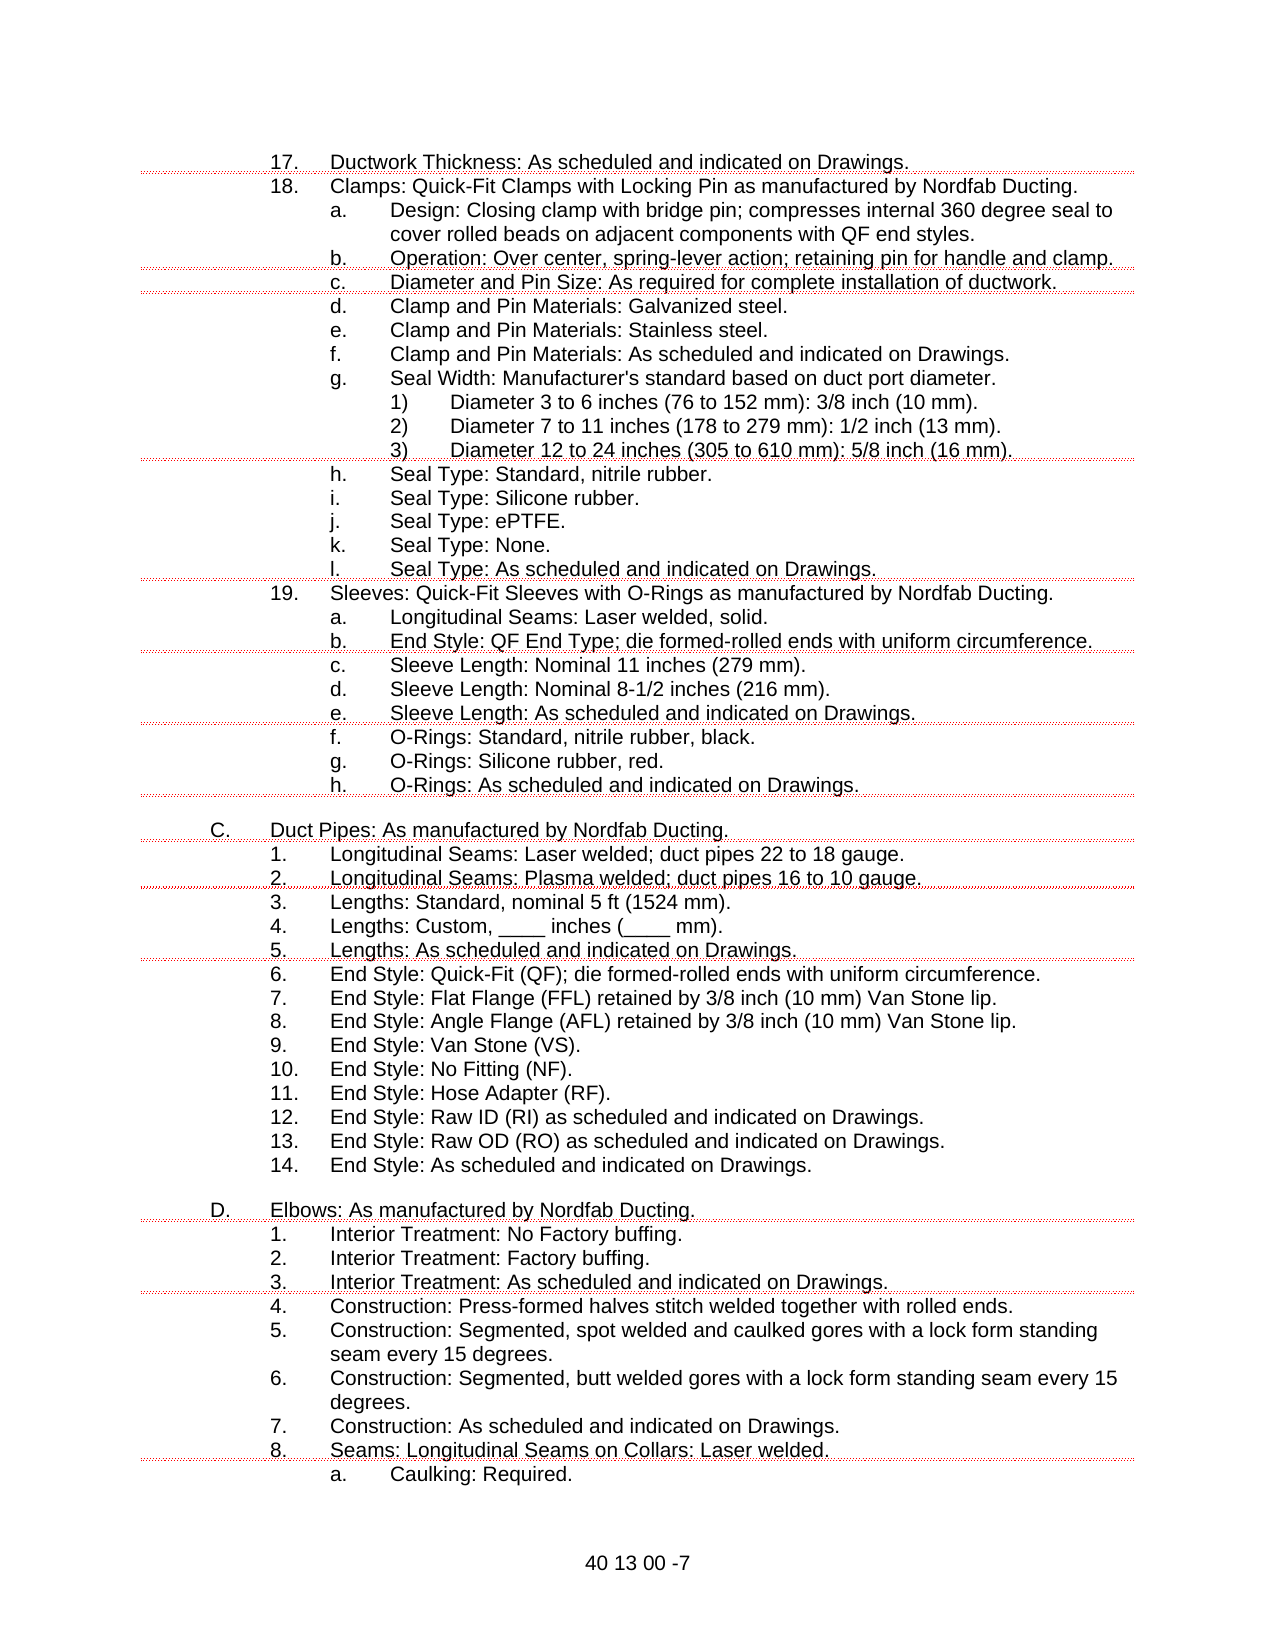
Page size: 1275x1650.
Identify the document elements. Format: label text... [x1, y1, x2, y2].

list Diameter and Pin Size: As required for complete installation of ductwork. [330, 270, 1125, 294]
list Construction: Segmented, spot welded and caulked gores with a lock form standing seam every 15 degrees. [270, 1318, 1125, 1366]
list Construction: Segmented, butt welded gores with a lock form standing seam every 15 degrees. [270, 1366, 1125, 1413]
list Seal Type: Silicone rubber. [330, 485, 1125, 509]
list Lengths: Standard, nominal 5 ft (1524 mm). [270, 889, 1125, 913]
list O-Rings: As scheduled and indicated on Drawings. [330, 773, 1125, 797]
list End Style: No Fitting (NF). [270, 1057, 1125, 1081]
list Seams: Longitudinal Seams on Collars: Laser welded. [270, 1437, 1125, 1461]
list Lengths: Custom, ____ inches (____ mm). [270, 913, 1125, 937]
list End Style: Raw OD (RO) as scheduled and indicated on Drawings. [270, 1129, 1125, 1153]
list Elbows: As manufactured by Nordfab Ducting. [210, 1198, 1125, 1222]
list Seal Type: None. [330, 533, 1125, 557]
list Diameter 12 to 24 inches (305 to 610 mm): 5/8 inch (16 mm). [390, 437, 1125, 461]
list Clamps: Quick-Fit Clamps with Locking Pin as manufactured by Nordfab Ducting. [270, 174, 1125, 198]
list Seal Type: As scheduled and indicated on Drawings. [330, 557, 1125, 581]
list Interior Treatment: No Factory buffing. [270, 1222, 1125, 1246]
list Construction: Press-formed halves stitch welded together with rolled ends. [270, 1294, 1125, 1318]
list Longitudinal Seams: Plasma welded; duct pipes 16 to 10 gauge. [270, 866, 1125, 889]
list Design: Closing clamp with bridge pin; compresses internal 360 degree seal to cover rolled beads on adjacent components with QF end styles. [330, 198, 1125, 246]
list Sleeve Length: As scheduled and indicated on Drawings. [330, 701, 1125, 725]
list Sleeve Length: Nominal 11 inches (279 mm). [330, 653, 1125, 677]
list O-Rings: Standard, nitrile rubber, black. [330, 725, 1125, 749]
list Duct Pipes: As manufactured by Nordfab Ducting. [210, 818, 1125, 842]
list O-Rings: Silicone rubber, red. [330, 749, 1125, 773]
list Diameter 7 to 11 inches (178 to 279 mm): 1/2 inch (13 mm). [390, 413, 1125, 437]
list End Style: Flat Flange (FFL) retained by 3/8 inch (10 mm) Van Stone lip. [270, 985, 1125, 1009]
list End Style: QF End Type; die formed-rolled ends with uniform circumference. [330, 629, 1125, 653]
list End Style: Raw ID (RI) as scheduled and indicated on Drawings. [270, 1105, 1125, 1129]
list Ductwork Thickness: As scheduled and indicated on Drawings. [270, 150, 1125, 174]
list Interior Treatment: As scheduled and indicated on Drawings. [270, 1270, 1125, 1294]
list End Style: Van Stone (VS). [270, 1033, 1125, 1057]
list Clamp and Pin Materials: As scheduled and indicated on Drawings. [330, 342, 1125, 366]
list Longitudinal Seams: Laser welded, solid. [330, 605, 1125, 629]
list End Style: Quick-Fit (QF); die formed-rolled ends with uniform circumference. [270, 961, 1125, 985]
list Seal Width: Manufacturer's standard based on duct port diameter. [330, 366, 1125, 389]
list Construction: As scheduled and indicated on Drawings. [270, 1413, 1125, 1437]
list Sleeve Length: Nominal 8-1/2 inches (216 mm). [330, 677, 1125, 701]
list End Style: Hose Adapter (RF). [270, 1081, 1125, 1105]
list Operation: Over center, spring-lever action; retaining pin for handle and clamp. [330, 246, 1125, 270]
list Lengths: As scheduled and indicated on Drawings. [270, 937, 1125, 961]
list Clamp and Pin Materials: Galvanized steel. [330, 294, 1125, 318]
list Longitudinal Seams: Laser welded; duct pipes 22 to 18 gauge. [270, 842, 1125, 866]
list Sleeves: Quick-Fit Sleeves with O-Rings as manufactured by Nordfab Ducting. [270, 581, 1125, 605]
list Interior Treatment: Factory buffing. [270, 1246, 1125, 1270]
list Caulking: Required. [330, 1461, 1125, 1485]
list End Style: As scheduled and indicated on Drawings. [270, 1153, 1125, 1177]
list Clamp and Pin Materials: Stainless steel. [330, 318, 1125, 342]
list Seal Type: Standard, nitrile rubber. [330, 461, 1125, 485]
list Seal Type: ePTFE. [330, 509, 1125, 533]
list Diameter 3 to 6 inches (76 to 152 mm): 3/8 inch (10 mm). [390, 389, 1125, 413]
list End Style: Angle Flange (AFL) retained by 3/8 inch (10 mm) Van Stone lip. [270, 1009, 1125, 1033]
